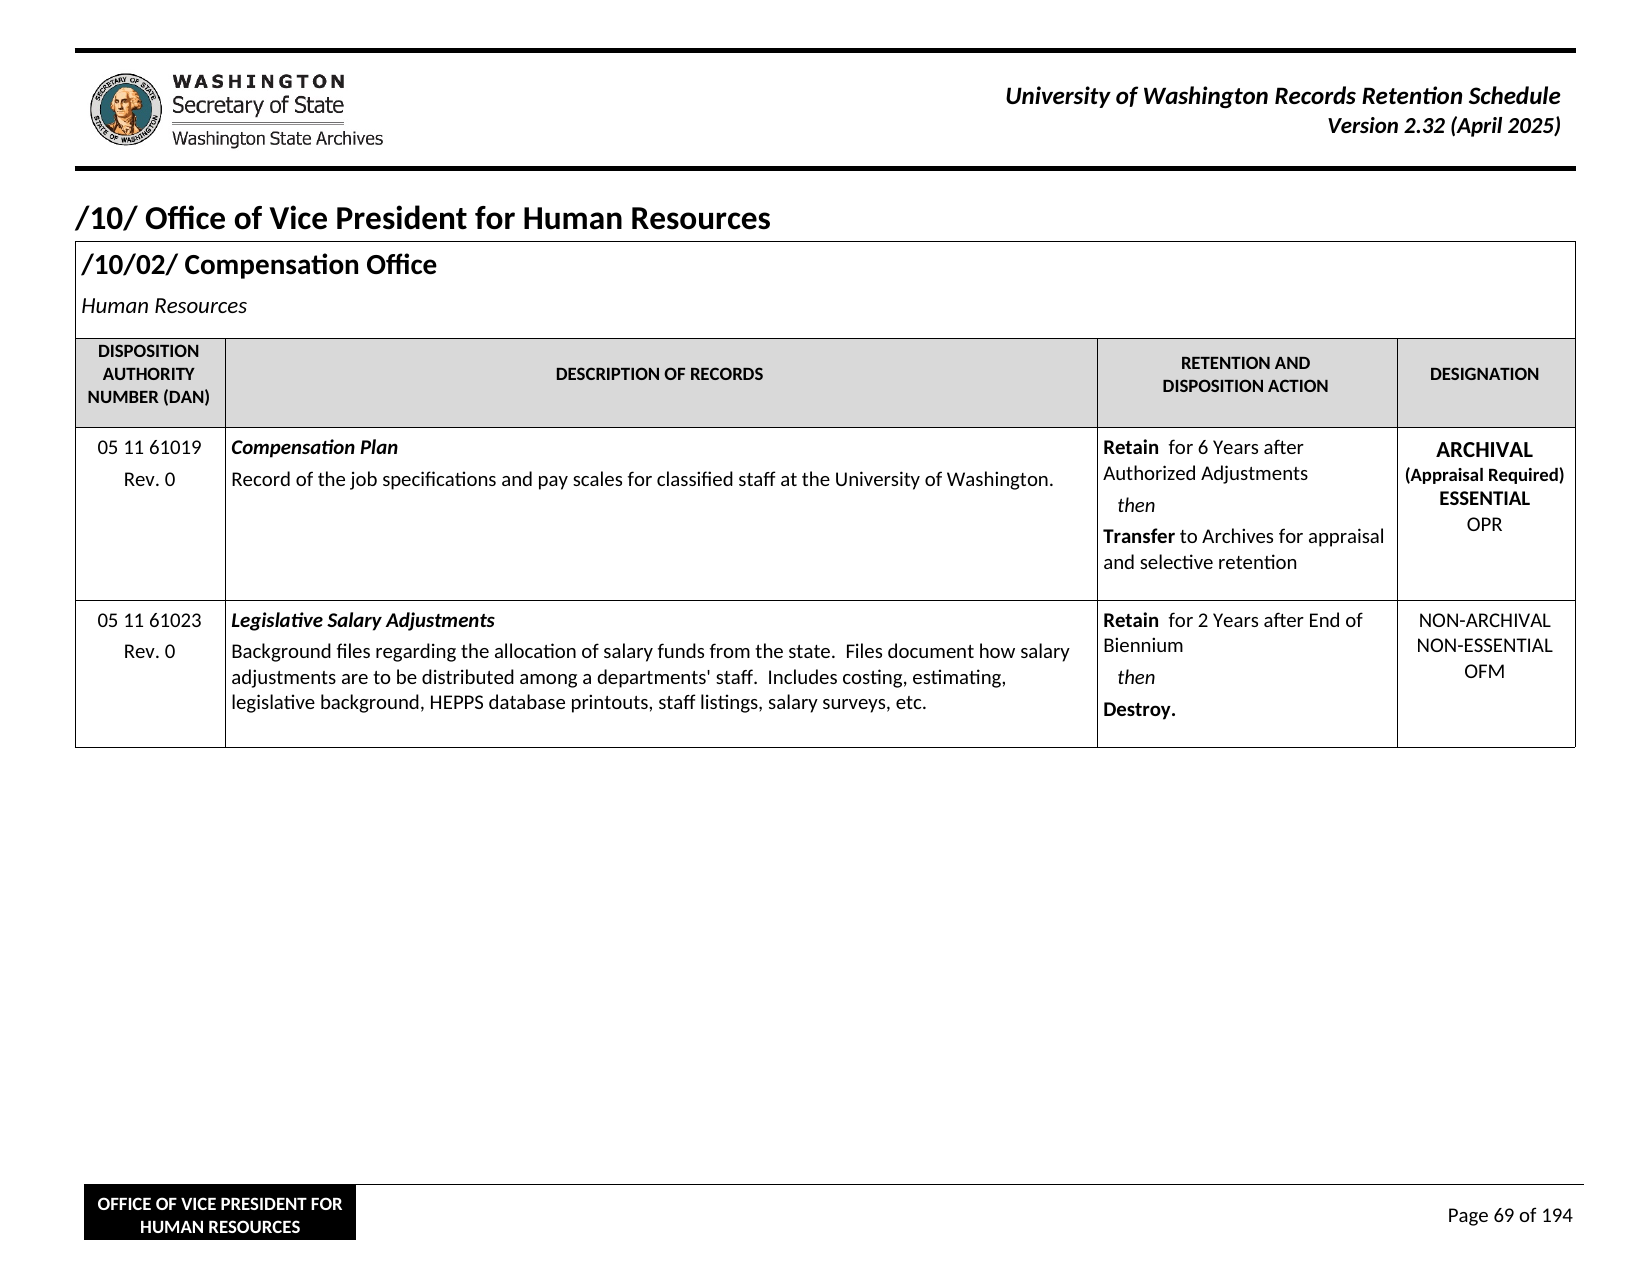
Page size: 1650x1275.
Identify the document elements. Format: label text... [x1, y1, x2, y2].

subtitle /10/ Office of Vice President for Human Resources [75, 197, 1575, 238]
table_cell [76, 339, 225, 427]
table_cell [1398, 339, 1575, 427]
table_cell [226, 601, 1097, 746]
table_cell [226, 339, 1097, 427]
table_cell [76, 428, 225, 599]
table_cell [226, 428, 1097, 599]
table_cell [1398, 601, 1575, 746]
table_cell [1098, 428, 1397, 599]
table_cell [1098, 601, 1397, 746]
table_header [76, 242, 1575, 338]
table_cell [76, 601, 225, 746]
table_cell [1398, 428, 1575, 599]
picture [86, 53, 403, 164]
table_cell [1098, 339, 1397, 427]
